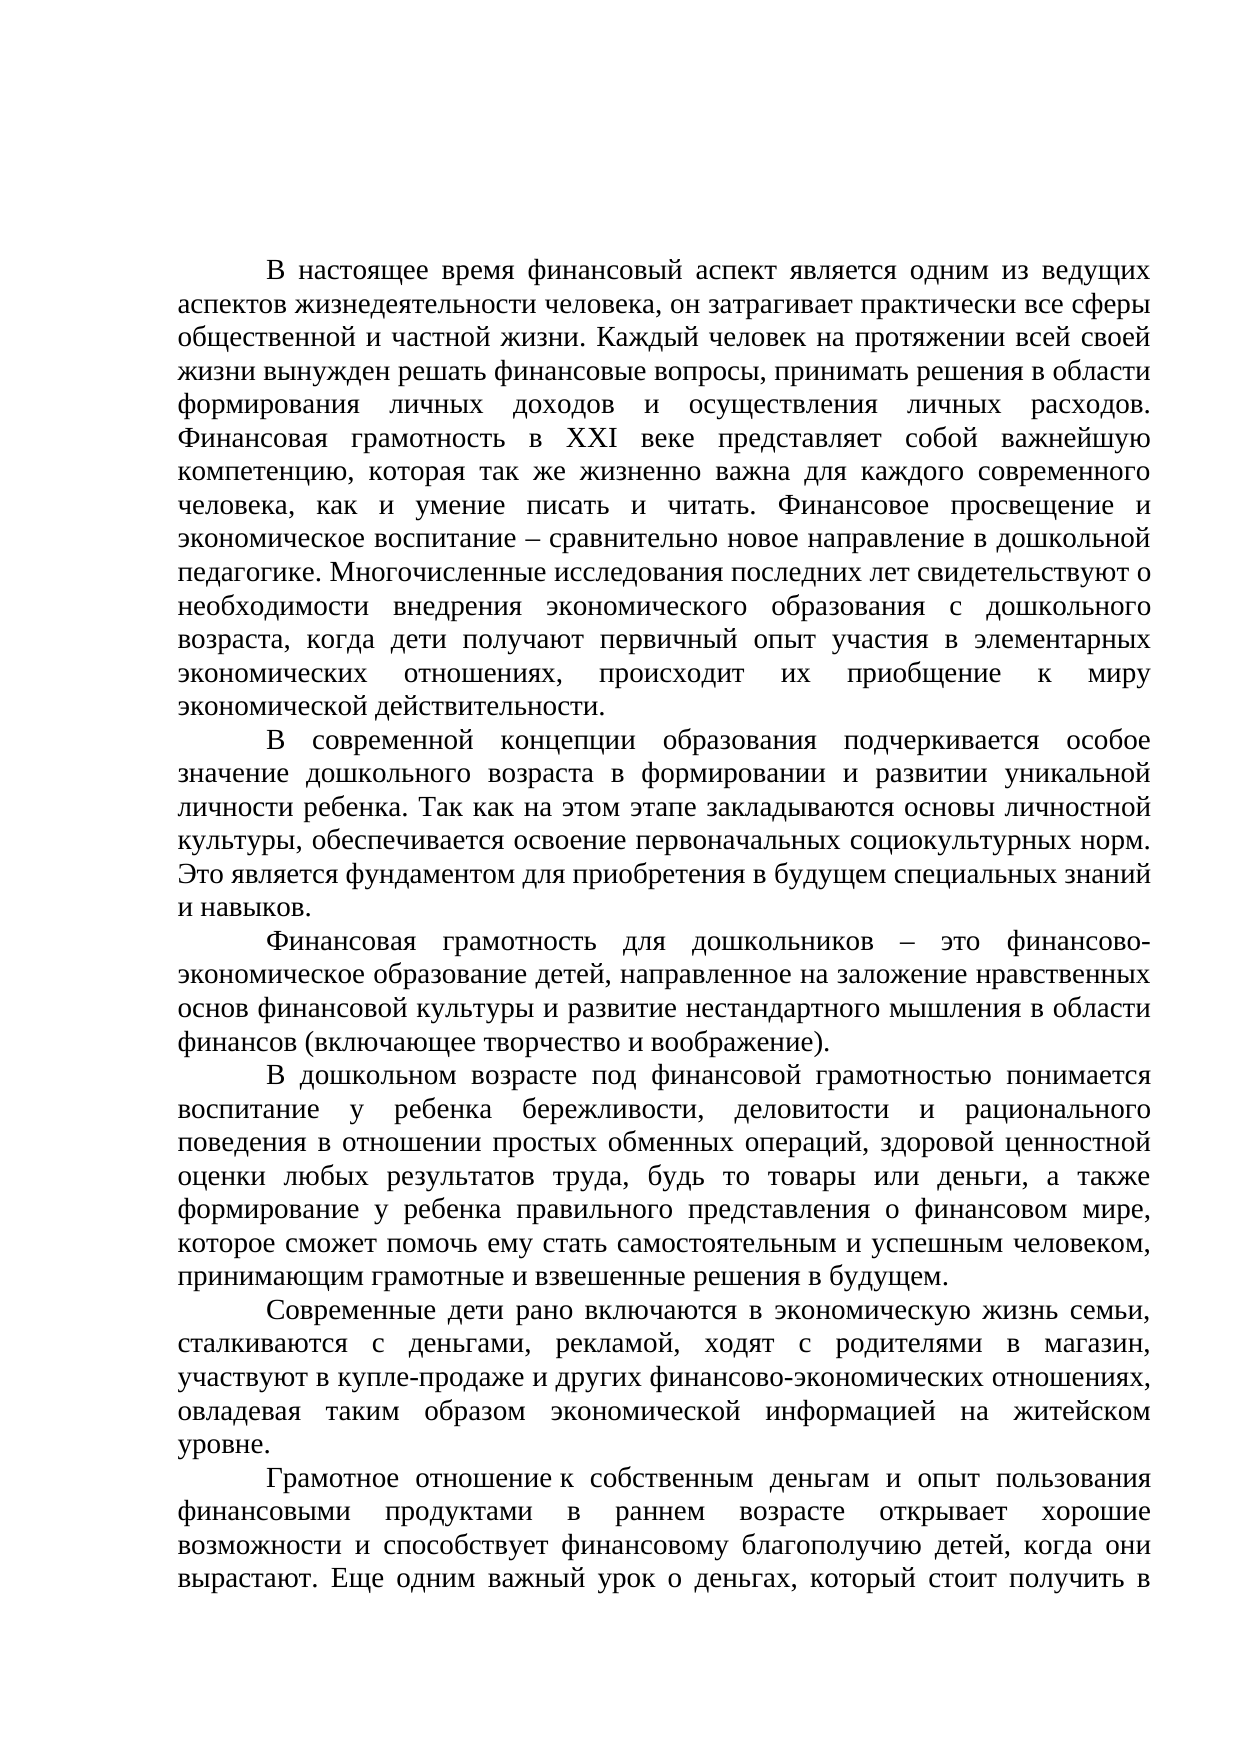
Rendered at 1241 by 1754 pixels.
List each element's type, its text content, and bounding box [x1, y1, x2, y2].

text Финансовая грамотность для дошкольников – это финансово-экономическое образование детей, направленное на заложение нравственных основ финансовой культуры и развитие нестандартного мышления в области финансов (включающее творчество и воображение). [177, 923, 1152, 1057]
text В современной концепции образования подчеркивается особое значение дошкольного возраста в формировании и развитии уникальной личности ребенка. Так как на этом этапе закладываются основы личностной культуры, обеспечивается освоение первоначальных социокультурных норм. Это является фундаментом для приобретения в будущем специальных знаний и навыков. [177, 722, 1152, 923]
text В дошкольном возрасте под финансовой грамотностью понимается воспитание у ребенка бережливости, деловитости и рационального поведения в отношении простых обменных операций, здоровой ценностной оценки любых результатов труда, будь то товары или деньги, а также формирование у ребенка правильного представления о финансовом мире, которое сможет помочь ему стать самостоятельным и успешным человеком, принимающим грамотные и взвешенные решения в будущем. [177, 1057, 1152, 1292]
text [177, 1460, 1152, 1594]
text Современные дети рано включаются в экономическую жизнь семьи, сталкиваются с деньгами, рекламой, ходят с родителями в магазин, участвуют в купле-продаже и других финансово-экономических отношениях, овладевая таким образом экономической информацией на житейском уровне. [177, 1292, 1152, 1460]
text В настоящее время финансовый аспект является одним из ведущих аспектов жизнедеятельности человека, он затрагивает практически все сферы общественной и частной жизни. Каждый человек на протяжении всей своей жизни вынужден решать финансовые вопросы, принимать решения в области формирования личных доходов и осуществления личных расходов. Финансовая грамотность в XXI веке представляет собой важнейшую компетенцию, которая так же жизненно важна для каждого современного человека, как и умение писать и читать. Финансовое просвещение и экономическое воспитание – сравнительно новое направление в дошкольной педагогике. Многочисленные исследования последних лет свидетельствуют о необходимости внедрения экономического образования с дошкольного возраста, когда дети получают первичный опыт участия в элементарных экономических отношениях, происходит их приобщение к миру экономической действительности. [177, 252, 1152, 722]
